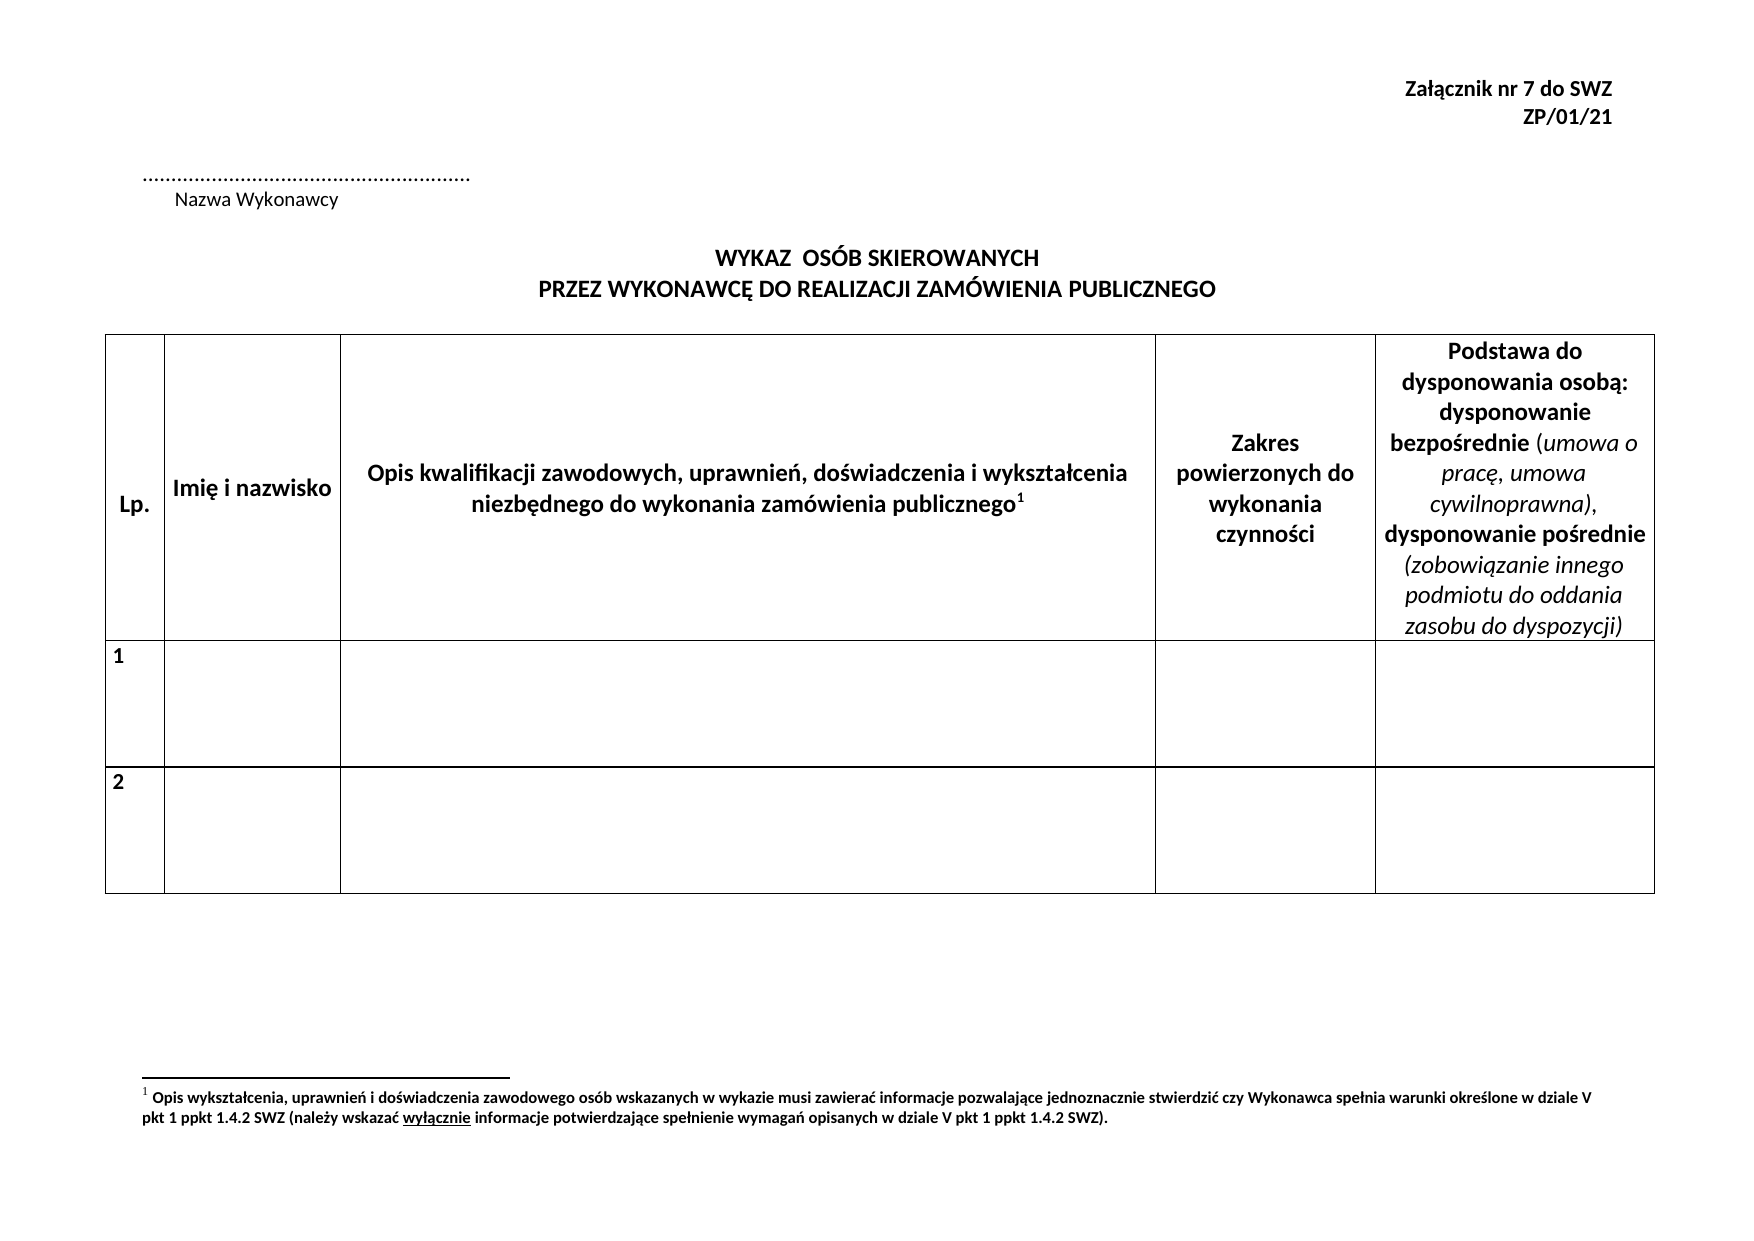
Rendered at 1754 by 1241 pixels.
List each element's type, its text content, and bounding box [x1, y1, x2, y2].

text ......................................................... [142, 159, 1612, 187]
table_cell [341, 768, 1155, 892]
table_header Imię i nazwisko [165, 335, 340, 640]
table_header Podstawa do dysponowania osobą: dysponowanie bezpośrednie (umowa o pracę, umowa cywilnoprawna), dysponowanie pośrednie (zobowiązanie innego podmiotu do oddania zasobu do dyspozycji) [1376, 335, 1654, 640]
table_header Zakres powierzonych do wykonania czynności [1156, 335, 1375, 640]
table_cell [341, 641, 1155, 766]
table_cell [1376, 768, 1654, 892]
table_cell 2 [106, 768, 164, 892]
text PRZEZ WYKONAWCĘ DO REALIZACJI ZAMÓWIENIA PUBLICZNEGO [142, 273, 1612, 304]
table_cell [165, 641, 340, 766]
text WYKAZ OSÓB SKIEROWANYCH [142, 243, 1612, 273]
table_cell [1156, 768, 1375, 892]
table_header Lp. [106, 335, 164, 640]
table_cell [1376, 641, 1654, 766]
table_cell [165, 768, 340, 892]
table_cell 1 [106, 641, 164, 766]
table_cell [1156, 641, 1375, 766]
text Nazwa Wykonawcy [142, 187, 1612, 212]
table_header Opis kwalifikacji zawodowych, uprawnień, doświadczenia i wykształcenia niezbędnego do wykonania zamówienia publicznego [341, 335, 1155, 640]
